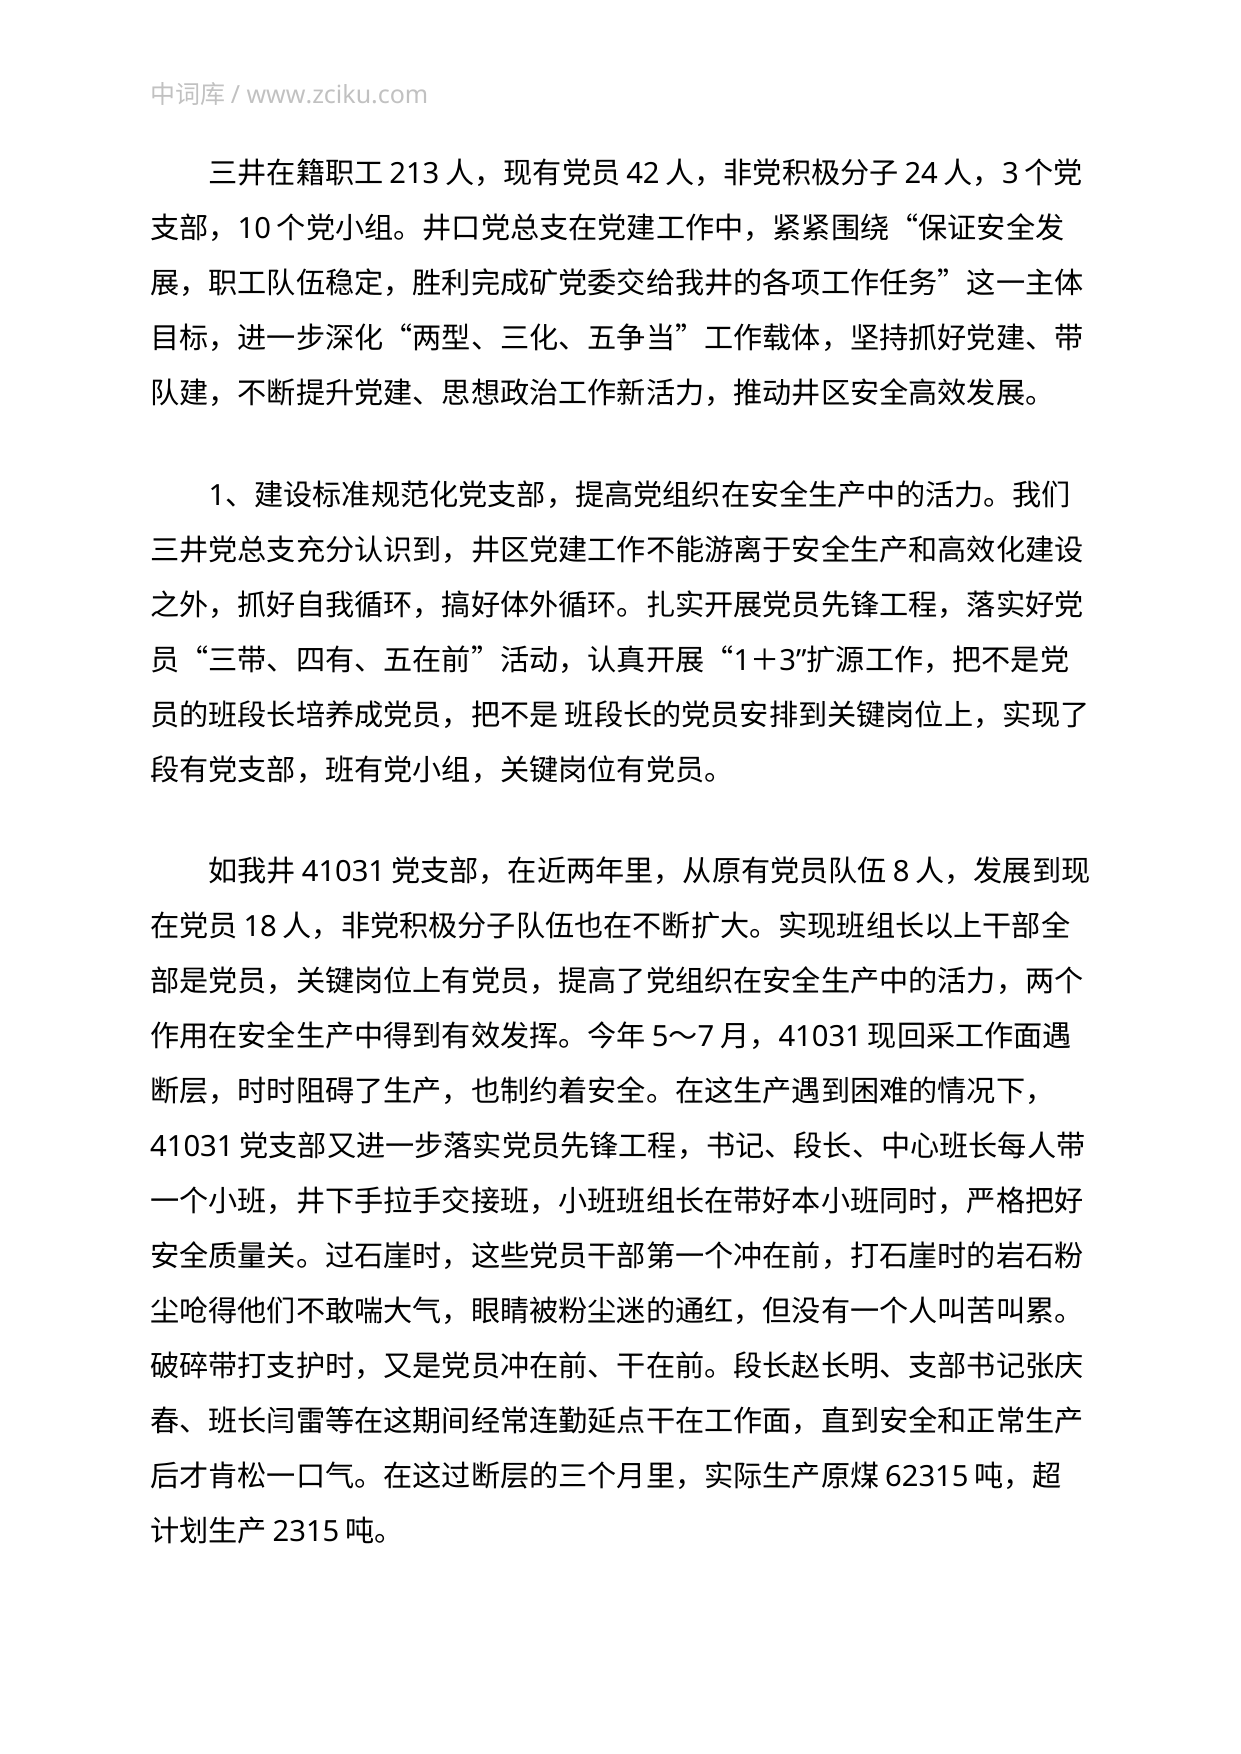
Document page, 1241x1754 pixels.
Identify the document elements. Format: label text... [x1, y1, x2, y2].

text 三井在籍职工213人，现有党员42人，非党积极分子24人，3个党支部，10个党小组。井口党总支在党建工作中，紧紧围绕“保证安全发展，职工队伍稳定，胜利完成矿党委交给我井的各项工作任务”这一主体目标，进一步深化“两型、三化、五争当”工作载体，坚持抓好党建、带队建，不断提升党建、思想政治工作新活力，推动井区安全高效发展。 [150, 150, 1090, 412]
text 1、建设标准规范化党支部，提高党组织在安全生产中的活力。我们三井党总支充分认识到，井区党建工作不能游离于安全生产和高效化建设之外，抓好自我循环，搞好体外循环。扎实开展党员先锋工程，落实好党员“三带、四有、五在前”活动，认真开展“1＋3”扩源工作，把不是党员的班段长培养成党员，把不是 班段长的党员安排到关键岗位上，实现了段有党支部，班有党小组，关键岗位有党员。 [150, 472, 1090, 788]
text 如我井41031党支部，在近两年里，从原有党员队伍8人，发展到现在党员18人，非党积极分子队伍也在不断扩大。实现班组长以上干部全部是党员，关键岗位上有党员，提高了党组织在安全生产中的活力，两个作用在安全生产中得到有效发挥。今年5～7月，41031现回采工作面遇断层，时时阻碍了生产，也制约着安全。在这生产遇到困难的情况下，41031党支部又进一步落实党员先锋工程，书记、段长、中心班长每人带一个小班，井下手拉手交接班，小班班组长在带好本小班同时，严格把好安全质量关。过石崖时，这些党员干部第一个冲在前，打石崖时的岩石粉尘呛得他们不敢喘大气，眼睛被粉尘迷的通红，但没有一个人叫苦叫累。破碎带打支护时，又是党员冲在前、干在前。段长赵长明、支部书记张庆春、班长闫雷等在这期间经常连勤延点干在工作面，直到安全和正常生产后才肯松一口气。在这过断层的三个月里，实际生产原煤62315吨，超计划生产2315吨。 [150, 848, 1090, 1550]
